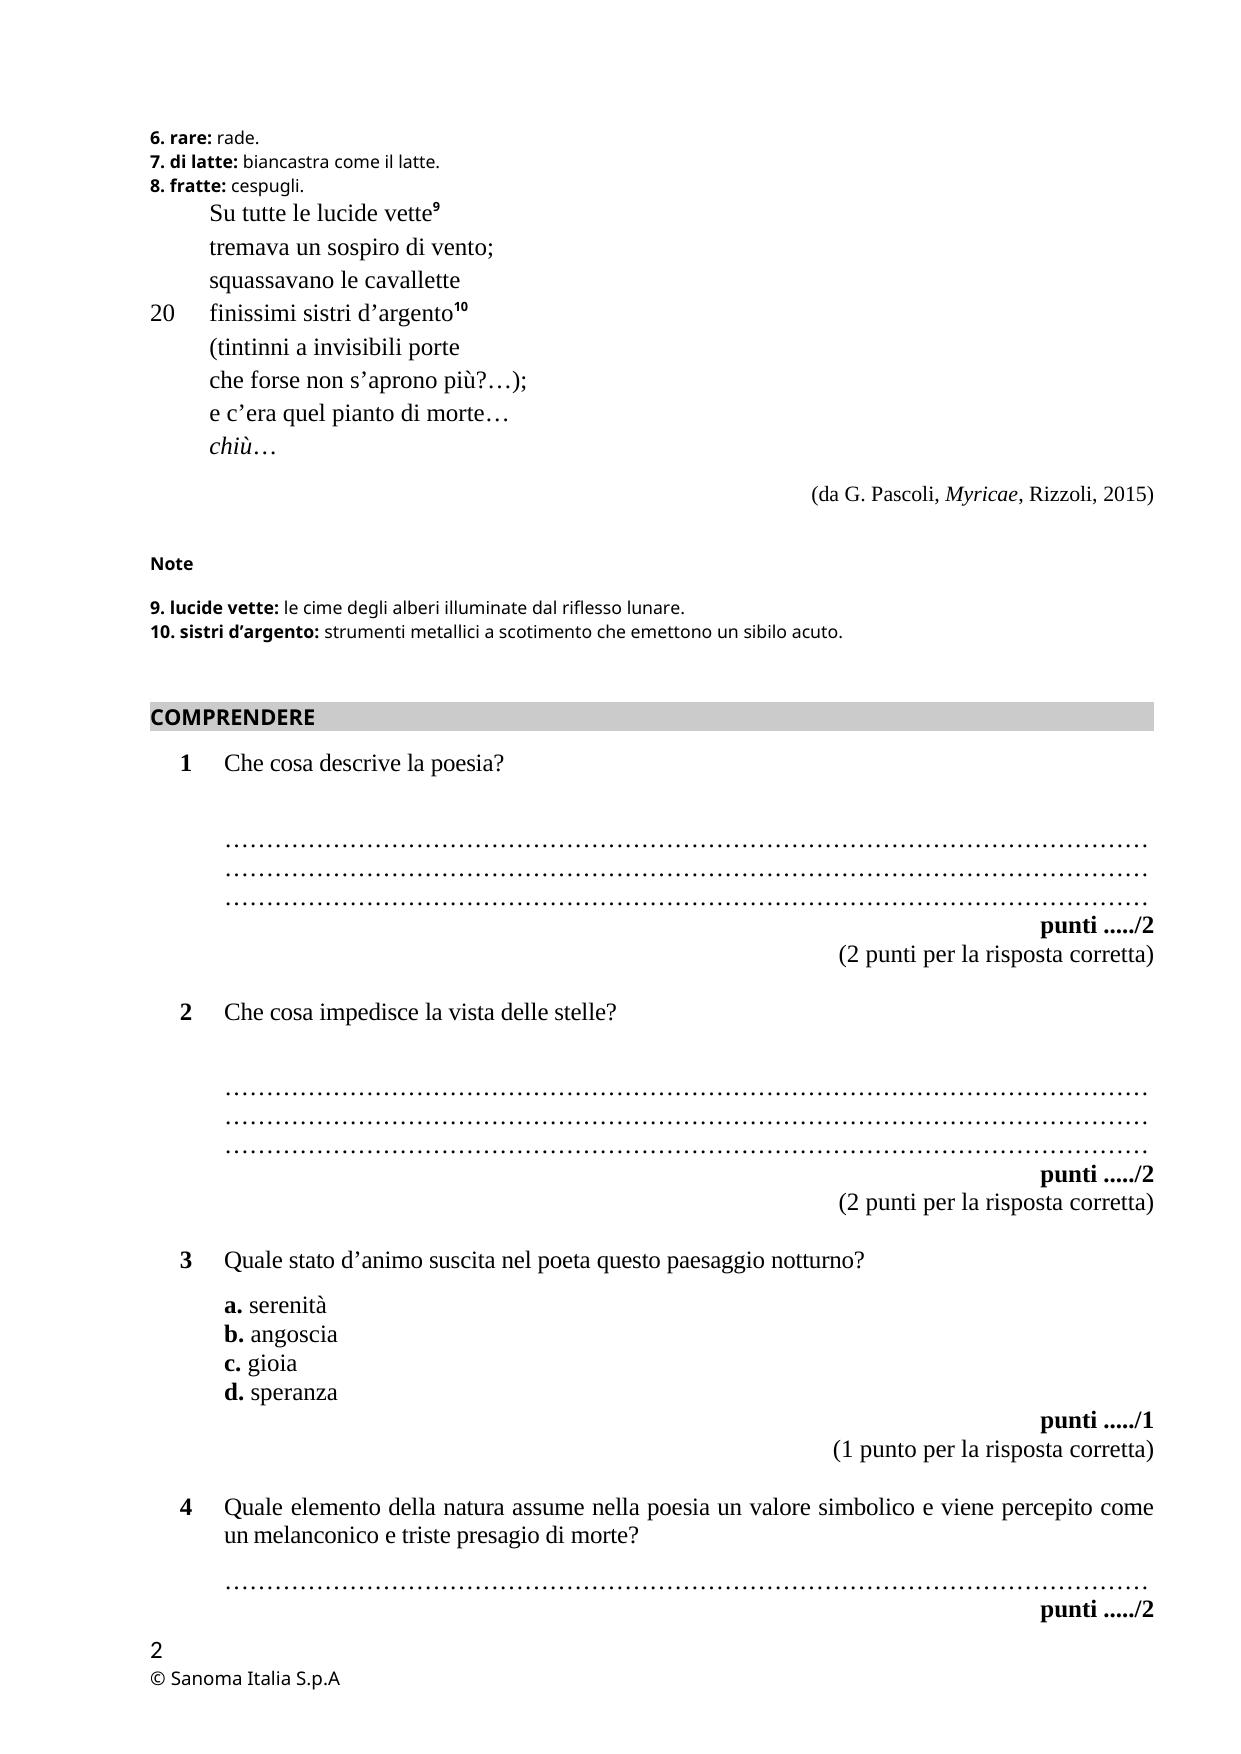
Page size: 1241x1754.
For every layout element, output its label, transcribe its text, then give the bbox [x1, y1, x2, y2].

text b. angoscia [179, 1319, 1154, 1348]
text 2 Che cosa impedisce la vista delle stelle? [179, 997, 1154, 1025]
text …………………………………………………………………………………………………………………………………………………………………………………………………… ………………………………………………………………………………………………… [179, 793, 1154, 910]
text ………………………………………………………………………………………………… [179, 1566, 1154, 1594]
text 10. sistri d’argento: strumenti metallici a scotimento che emettono un sibilo acuto. [150, 620, 1154, 644]
text 7. di latte: biancastra come il latte. [150, 149, 1154, 173]
text punti ...../2 [179, 1594, 1154, 1623]
text 1 Che cosa descrive la poesia? [179, 748, 1154, 777]
text 4 Quale elemento della natura assume nella poesia un valore simbolico e viene percepito come un melanconico e triste presagio di morte? [179, 1492, 1154, 1549]
text tremava un sospiro di vento; [150, 232, 1154, 261]
text a. serenità [179, 1290, 1154, 1319]
text (tintinni a invisibili porte [150, 332, 1154, 361]
text (2 punti per la risposta corretta) [179, 939, 1154, 968]
text 3 Quale stato d’animo suscita nel poeta questo paesaggio notturno? [179, 1245, 1154, 1274]
text punti ...../2 [179, 1159, 1154, 1187]
text (1 punto per la risposta corretta) [179, 1434, 1154, 1463]
text COMPRENDERE [150, 702, 1154, 731]
text d. speranza [179, 1377, 1154, 1405]
text c. gioia [179, 1348, 1154, 1377]
text e c’era quel pianto di morte… [150, 398, 1154, 427]
text punti ...../2 [179, 910, 1154, 939]
text chiù… [150, 431, 1154, 460]
text che forse non s’aprono più?…); [150, 365, 1154, 394]
text punti ...../1 [179, 1405, 1154, 1434]
text …………………………………………………………………………………………………………………………………………………………………………………………………… ………………………………………………………………………………………………… [179, 1042, 1154, 1159]
text 6. rare: rade. [150, 125, 1154, 149]
text 20 finissimi sistri d’argento10 [150, 298, 1154, 328]
text Su tutte le lucide vette9 [150, 198, 1154, 227]
text 8. fratte: cespugli. [150, 173, 1154, 198]
text squassavano le cavallette [150, 265, 1154, 294]
text Note [150, 551, 1154, 576]
text 9. lucide vette: le cime degli alberi illuminate dal riflesso lunare. [150, 596, 1154, 620]
text (da G. Pascoli, Myricae, Rizzoli, 2015) [150, 481, 1154, 506]
text (2 punti per la risposta corretta) [179, 1187, 1154, 1216]
